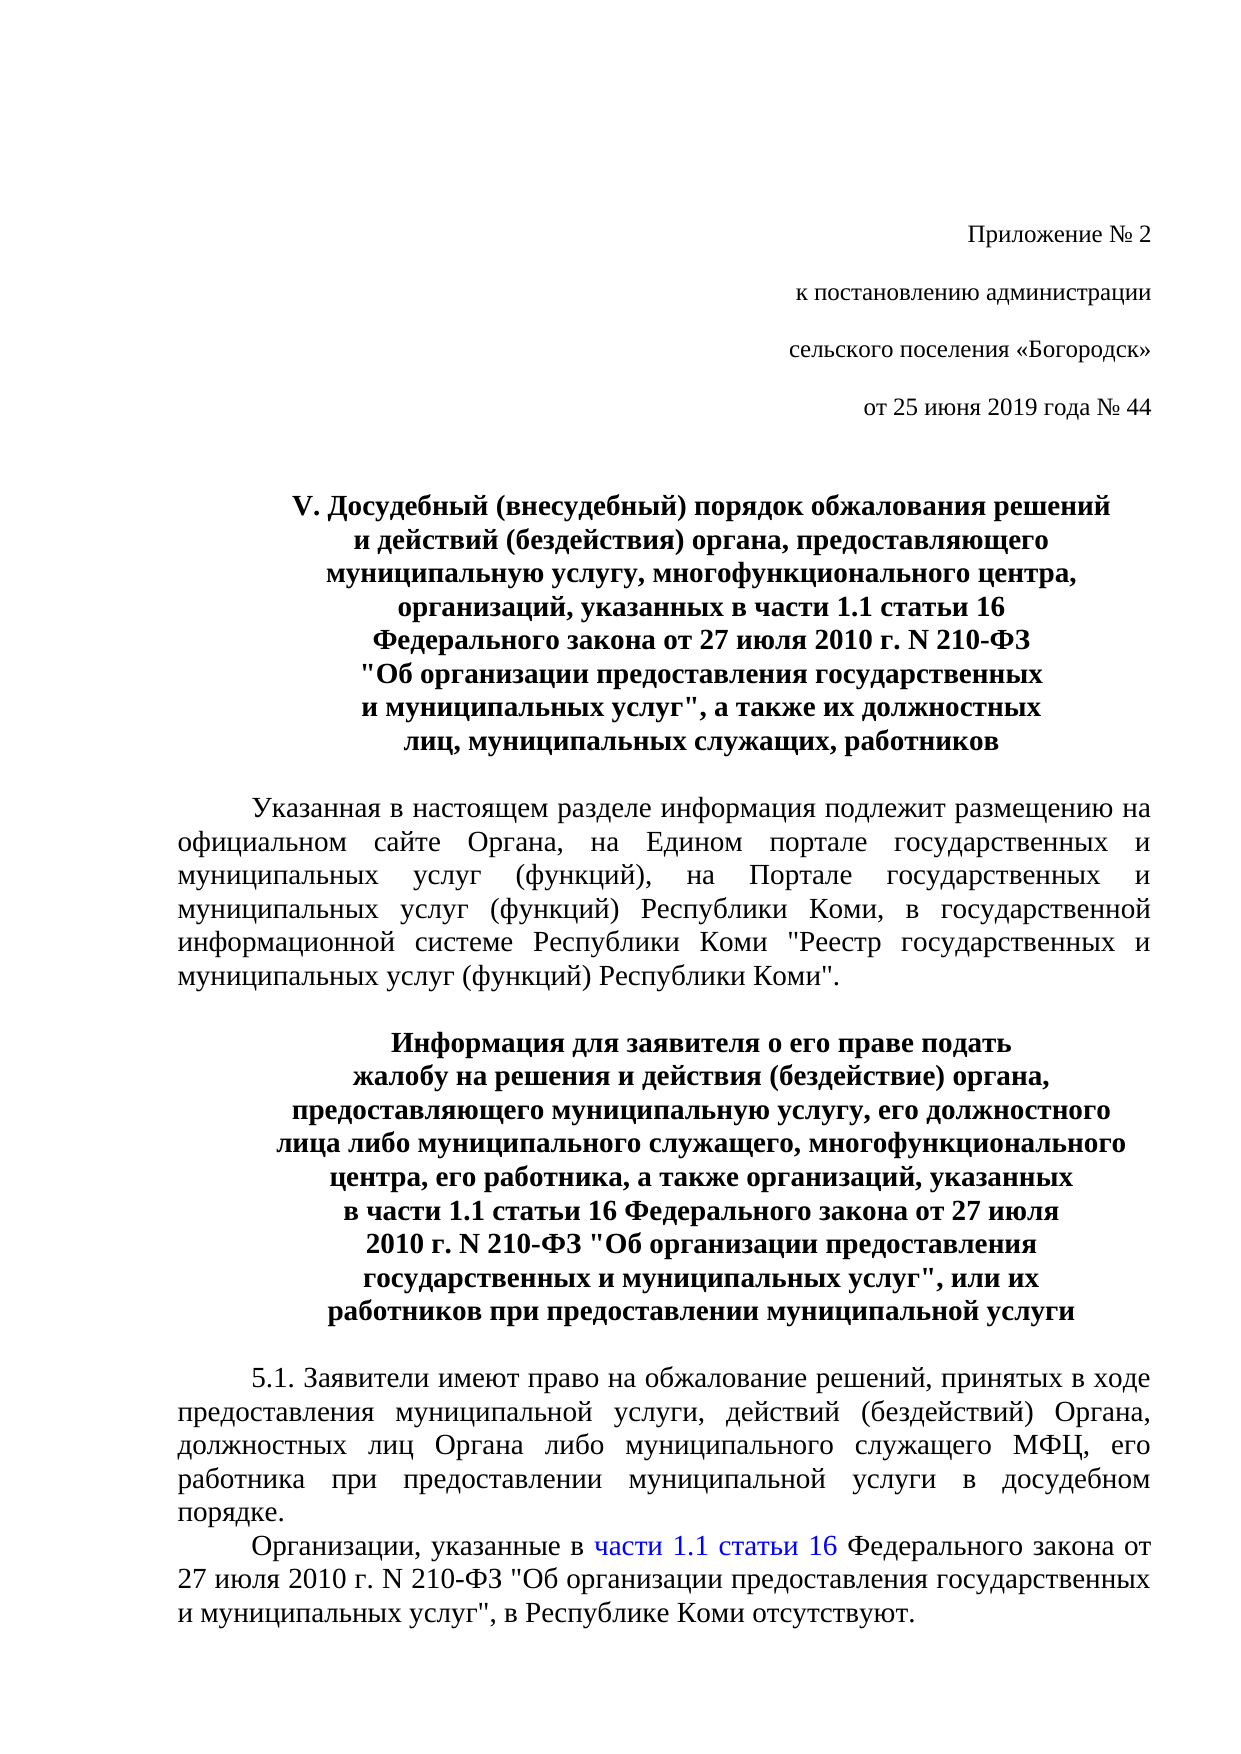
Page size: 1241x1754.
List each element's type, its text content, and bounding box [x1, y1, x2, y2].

text организаций, указанных в части 1.1 статьи 16 [177, 589, 1152, 622]
text центра, его работника, а также организаций, указанных [177, 1159, 1152, 1193]
text лиц, муниципальных служащих, работников [177, 723, 1152, 757]
text в части 1.1 статьи 16 Федерального закона от 27 июля [177, 1193, 1152, 1226]
text V. Досудебный (внесудебный) порядок обжалования решений [177, 488, 1152, 522]
text государственных и муниципальных услуг", или их [177, 1260, 1152, 1293]
text и действий (бездействия) органа, предоставляющего [177, 522, 1152, 555]
table_header Приложение № 2 к постановлению администрации сельского поселения «Богородск» от 25 июня 2019 года № 44 [679, 219, 1163, 421]
text 5.1. Заявители имеют право на обжалование решений, принятых в ходе предоставления муниципальной услуги, действий (бездействий) Органа, должностных лиц Органа либо муниципального служащего МФЦ, его работника при предоставлении муниципальной услуги в досудебном порядке. [177, 1360, 1152, 1528]
text лица либо муниципального служащего, многофункционального [177, 1126, 1152, 1159]
text 2010 г. N 210-ФЗ "Об организации предоставления [177, 1226, 1152, 1260]
text муниципальную услугу, многофункционального центра, [177, 555, 1152, 589]
text "Об организации предоставления государственных [177, 656, 1152, 689]
text Федерального закона от 27 июля 2010 г. N 210-ФЗ [177, 622, 1152, 656]
text Организации, указанные в части 1.1 статьи 16 Федерального закона от 27 июля 2010 г. N 210-ФЗ "Об организации предоставления государственных и муниципальных услуг", в Республике Коми отсутствуют. [177, 1528, 1152, 1629]
text жалобу на решения и действия (бездействие) органа, [177, 1058, 1152, 1092]
text Указанная в настоящем разделе информация подлежит размещению на официальном сайте Органа, на Едином портале государственных и муниципальных услуг (функций), на Портале государственных и муниципальных услуг (функций) Республики Коми, в государственной информационной системе Республики Коми "Реестр государственных и муниципальных услуг (функций) Республики Коми". [177, 790, 1152, 991]
text и муниципальных услуг", а также их должностных [177, 689, 1152, 723]
text работников при предоставлении муниципальной услуги [177, 1293, 1152, 1327]
text Информация для заявителя о его праве подать [177, 1025, 1152, 1058]
text предоставляющего муниципальную услугу, его должностного [177, 1092, 1152, 1126]
